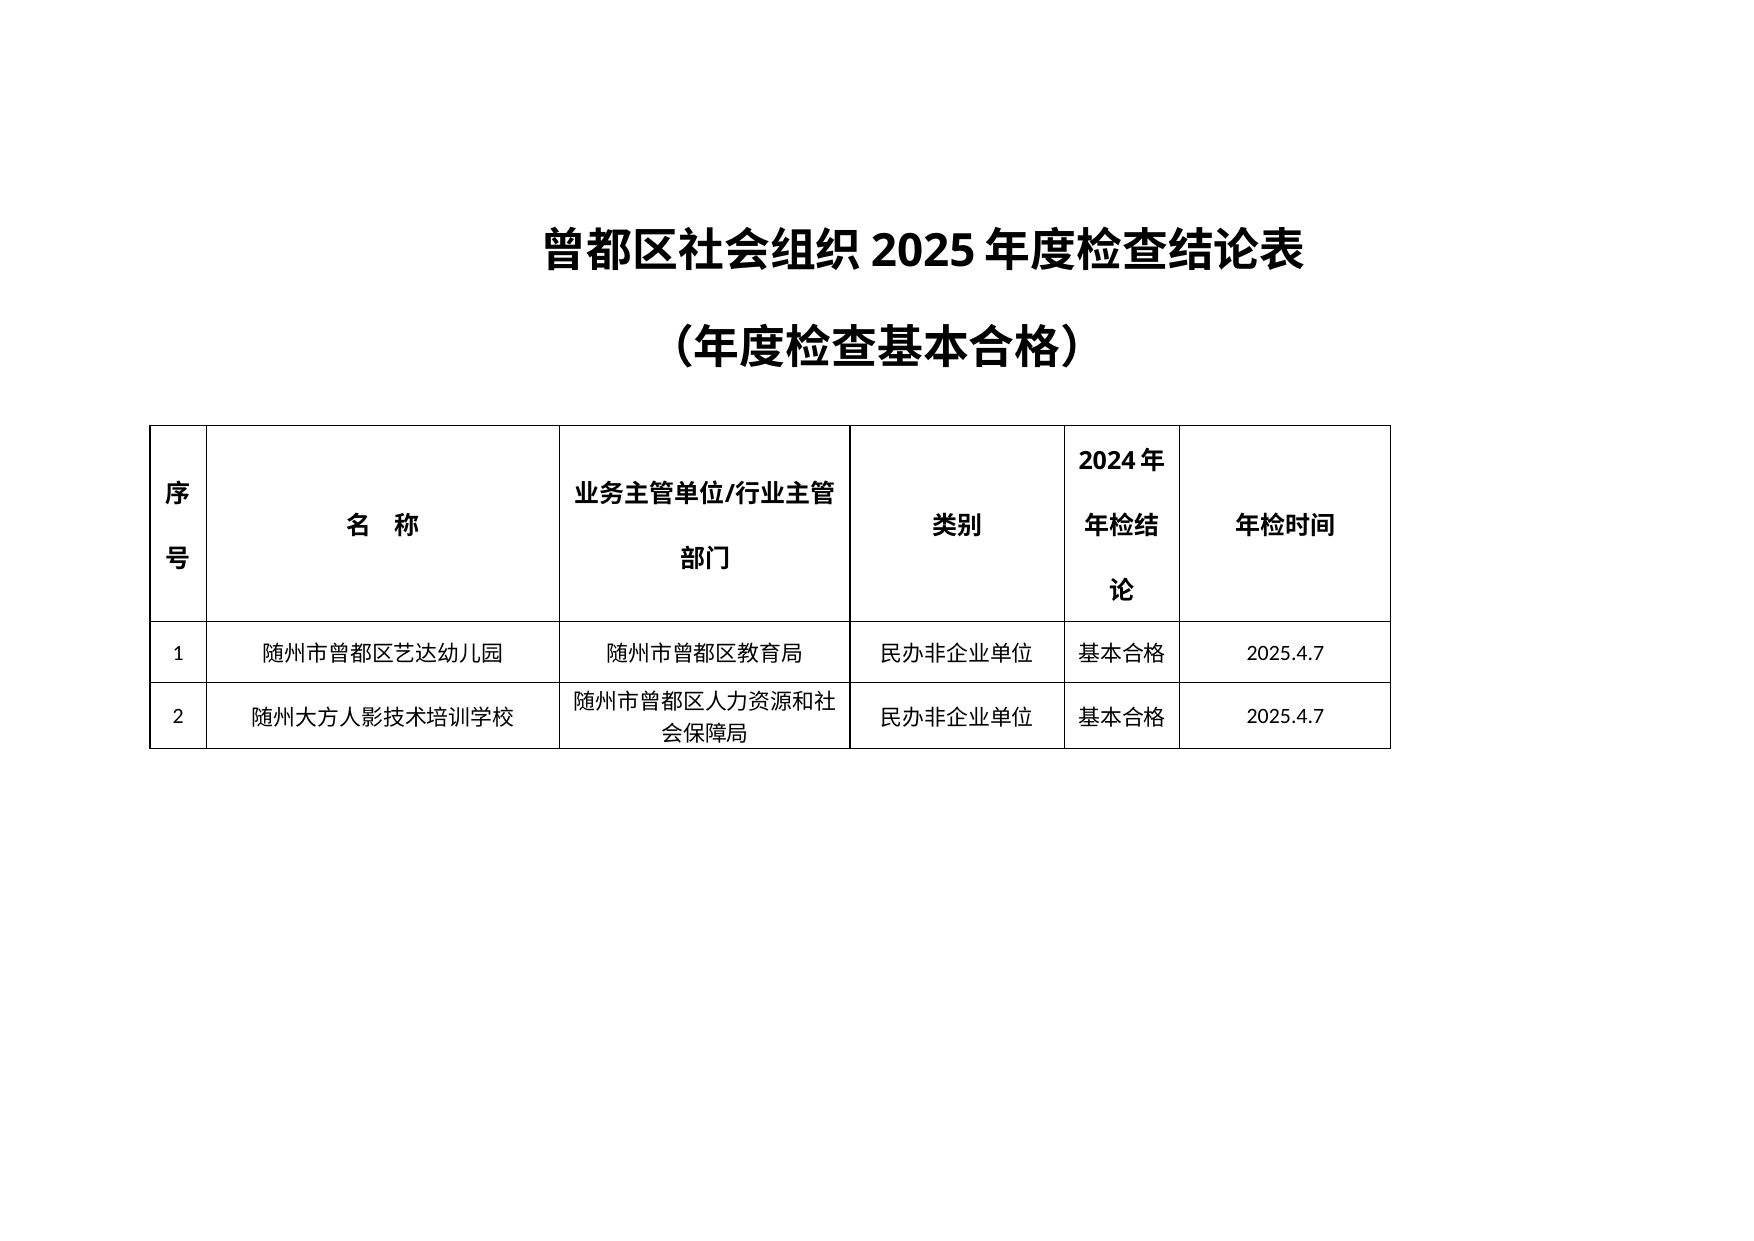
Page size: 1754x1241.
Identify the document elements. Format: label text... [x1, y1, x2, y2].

table_header 年检时间 [1180, 426, 1390, 621]
table_header 业务主管单位/行业主管部门 [560, 426, 849, 621]
table_header 类别 [851, 426, 1064, 621]
table_cell 基本合格 [1065, 622, 1179, 682]
table_cell 随州市曾都区教育局 [560, 622, 849, 682]
table_cell 随州大方人影技术培训学校 [207, 683, 559, 748]
table_cell 2025.4.7 [1180, 622, 1390, 682]
table_cell 基本合格 [1065, 683, 1179, 748]
table_header 序号 [151, 426, 206, 621]
table_header 2024年年检结论 [1065, 426, 1179, 621]
table_cell 2 [151, 683, 206, 748]
text （年度检查基本合格） [150, 295, 1604, 393]
table_cell 1 [151, 622, 206, 682]
table_cell 民办非企业单位 [851, 622, 1064, 682]
table_cell 随州市曾都区人力资源和社会保障局 [560, 683, 849, 748]
text 曾都区社会组织2025年度检查结论表 [150, 198, 1604, 295]
table_cell 2025.4.7 [1180, 683, 1390, 748]
table_cell 随州市曾都区艺达幼儿园 [207, 622, 559, 682]
table_header 名 称 [207, 426, 559, 621]
table_cell 民办非企业单位 [851, 683, 1064, 748]
